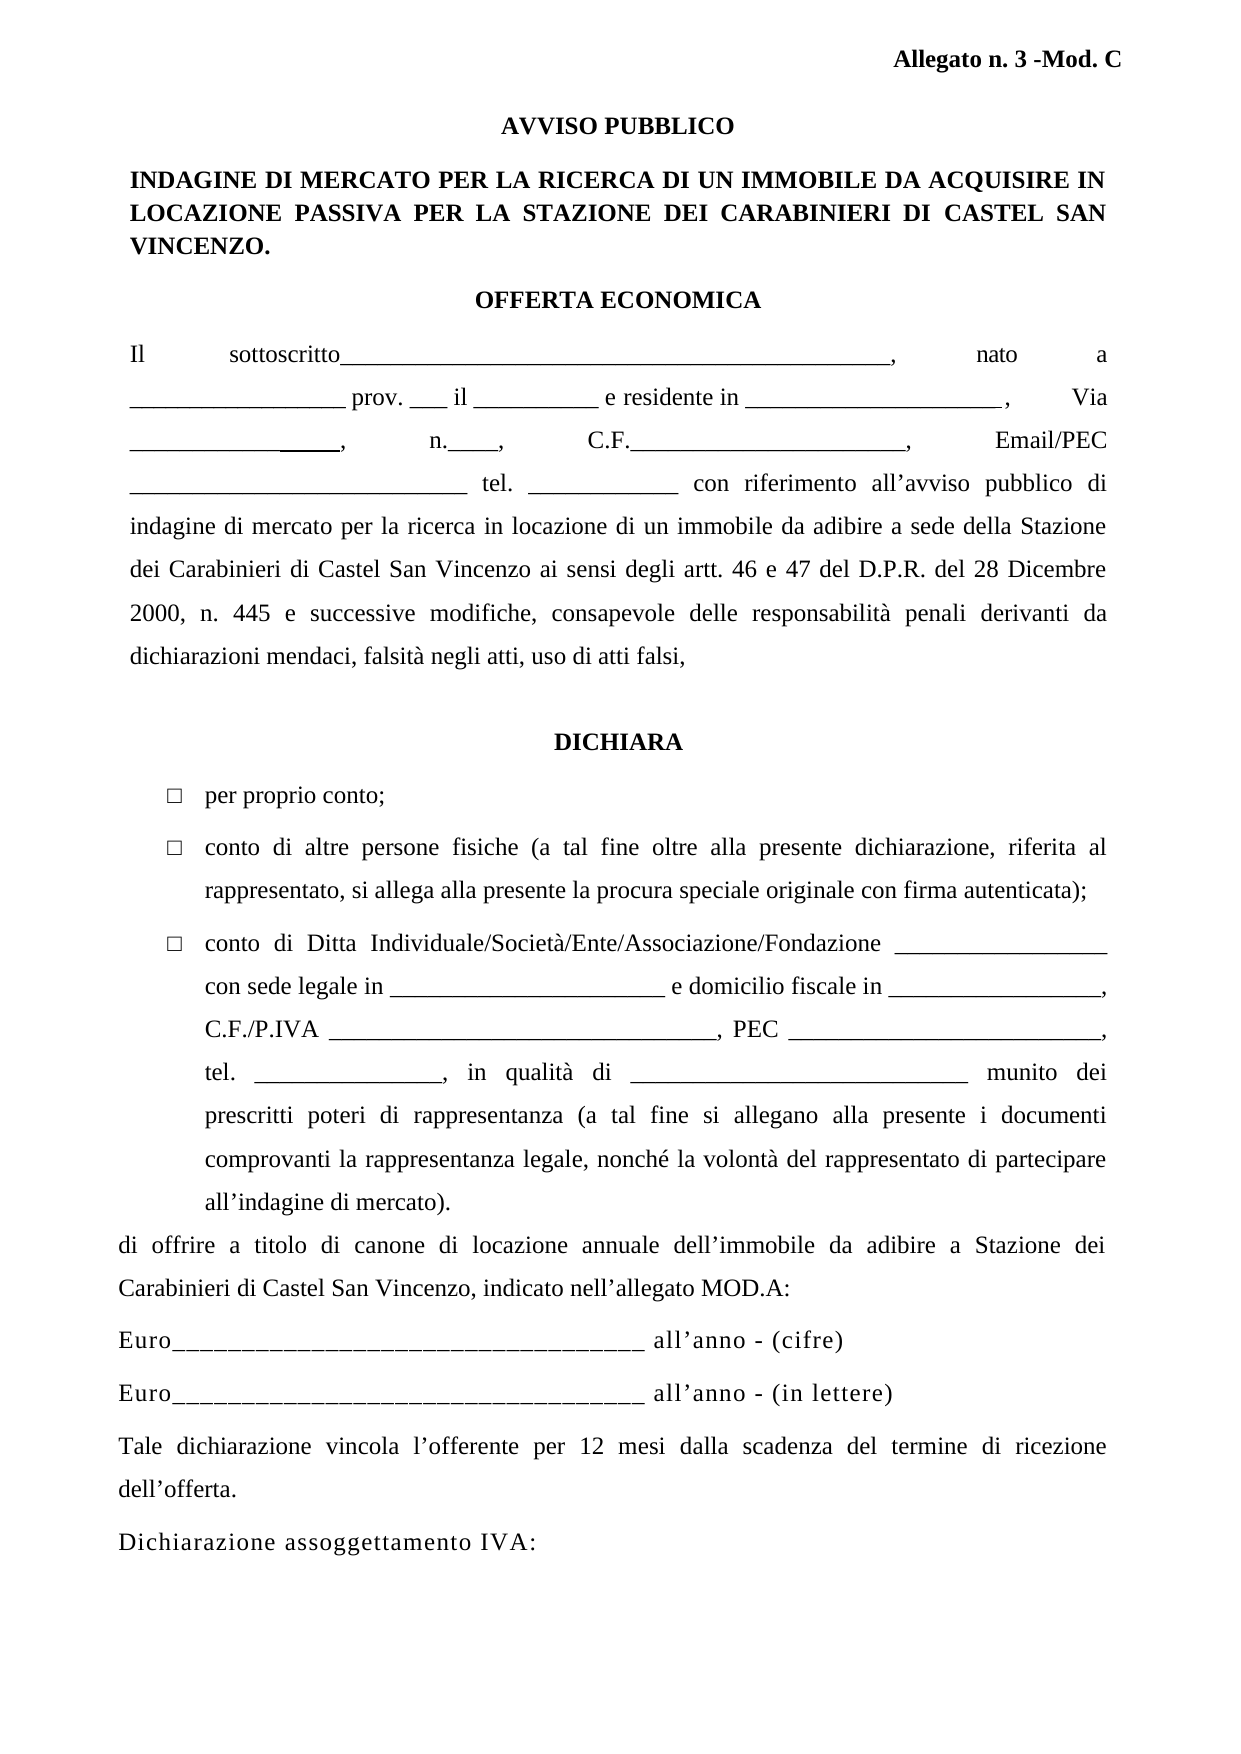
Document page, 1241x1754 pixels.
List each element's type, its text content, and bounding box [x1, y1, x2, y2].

text AVVISO PUBBLICO [129, 111, 1106, 140]
text Euro__________________________________ all’anno - (cifre) [118, 1326, 1107, 1354]
text di offrire a titolo di canone di locazione annuale dell’immobile da adibire a Stazione dei Carabinieri di Castel San Vincenzo, indicato nell’allegato MOD.A: [118, 1230, 1107, 1302]
text INDAGINE DI MERCATO PER LA RICERCA DI UN IMMOBILE DA ACQUISIRE IN LOCAZIONE PASSIVA PER LA STAZIONE DEI CARABINIERI DI CASTEL SAN VINCENZO. [129, 165, 1106, 260]
text OFFERTA ECONOMICA [129, 285, 1106, 314]
text DICHIARA [129, 727, 1107, 756]
text Euro__________________________________ all’anno - (in lettere) [118, 1378, 1107, 1407]
list conto di altre persone fisiche (a tal fine oltre alla presente dichiarazione, riferita al rappresentato, si allega alla presente la procura speciale originale con firma autenticata); [167, 832, 1107, 904]
text Dichiarazione assoggettamento IVA: [118, 1527, 1107, 1555]
list conto di Ditta Individuale/Società/Ente/Associazione/Fondazione _________________ con sede legale in ______________________ e domicilio fiscale in _________________, C.F./P.IVA _______________________________, PEC _________________________, tel. _______________, in qualità di ___________________________ munito dei prescritti poteri di rappresentanza (a tal fine si allegano alla presente i documenti comprovanti la rappresentanza legale, nonché la volontà del rappresentato di partecipare all’indagine di mercato). [167, 928, 1107, 1216]
text Tale dichiarazione vincola l’offerente per 12 mesi dalla scadenza del termine di ricezione dell’offerta. [118, 1431, 1107, 1503]
text Il sottoscritto____________________________________________, nato a __________________ prov. ___ il __________ e residente in ____________________ , Via ____________ , n.____, C.F.______________________, Email/PEC ___________________________ tel. ____________ con riferimento all’avviso pubblico di indagine di mercato per la ricerca in locazione di un immobile da adibire a sede della Stazione dei Carabinieri di Castel San Vincenzo ai sensi degli artt. 46 e 47 del D.P.R. del 28 Dicembre 2000, n. 445 e successive modifiche, consapevole delle responsabilità penali derivanti da dichiarazioni mendaci, falsità negli atti, uso di atti falsi, [129, 339, 1107, 669]
list per proprio conto; [167, 780, 1107, 808]
